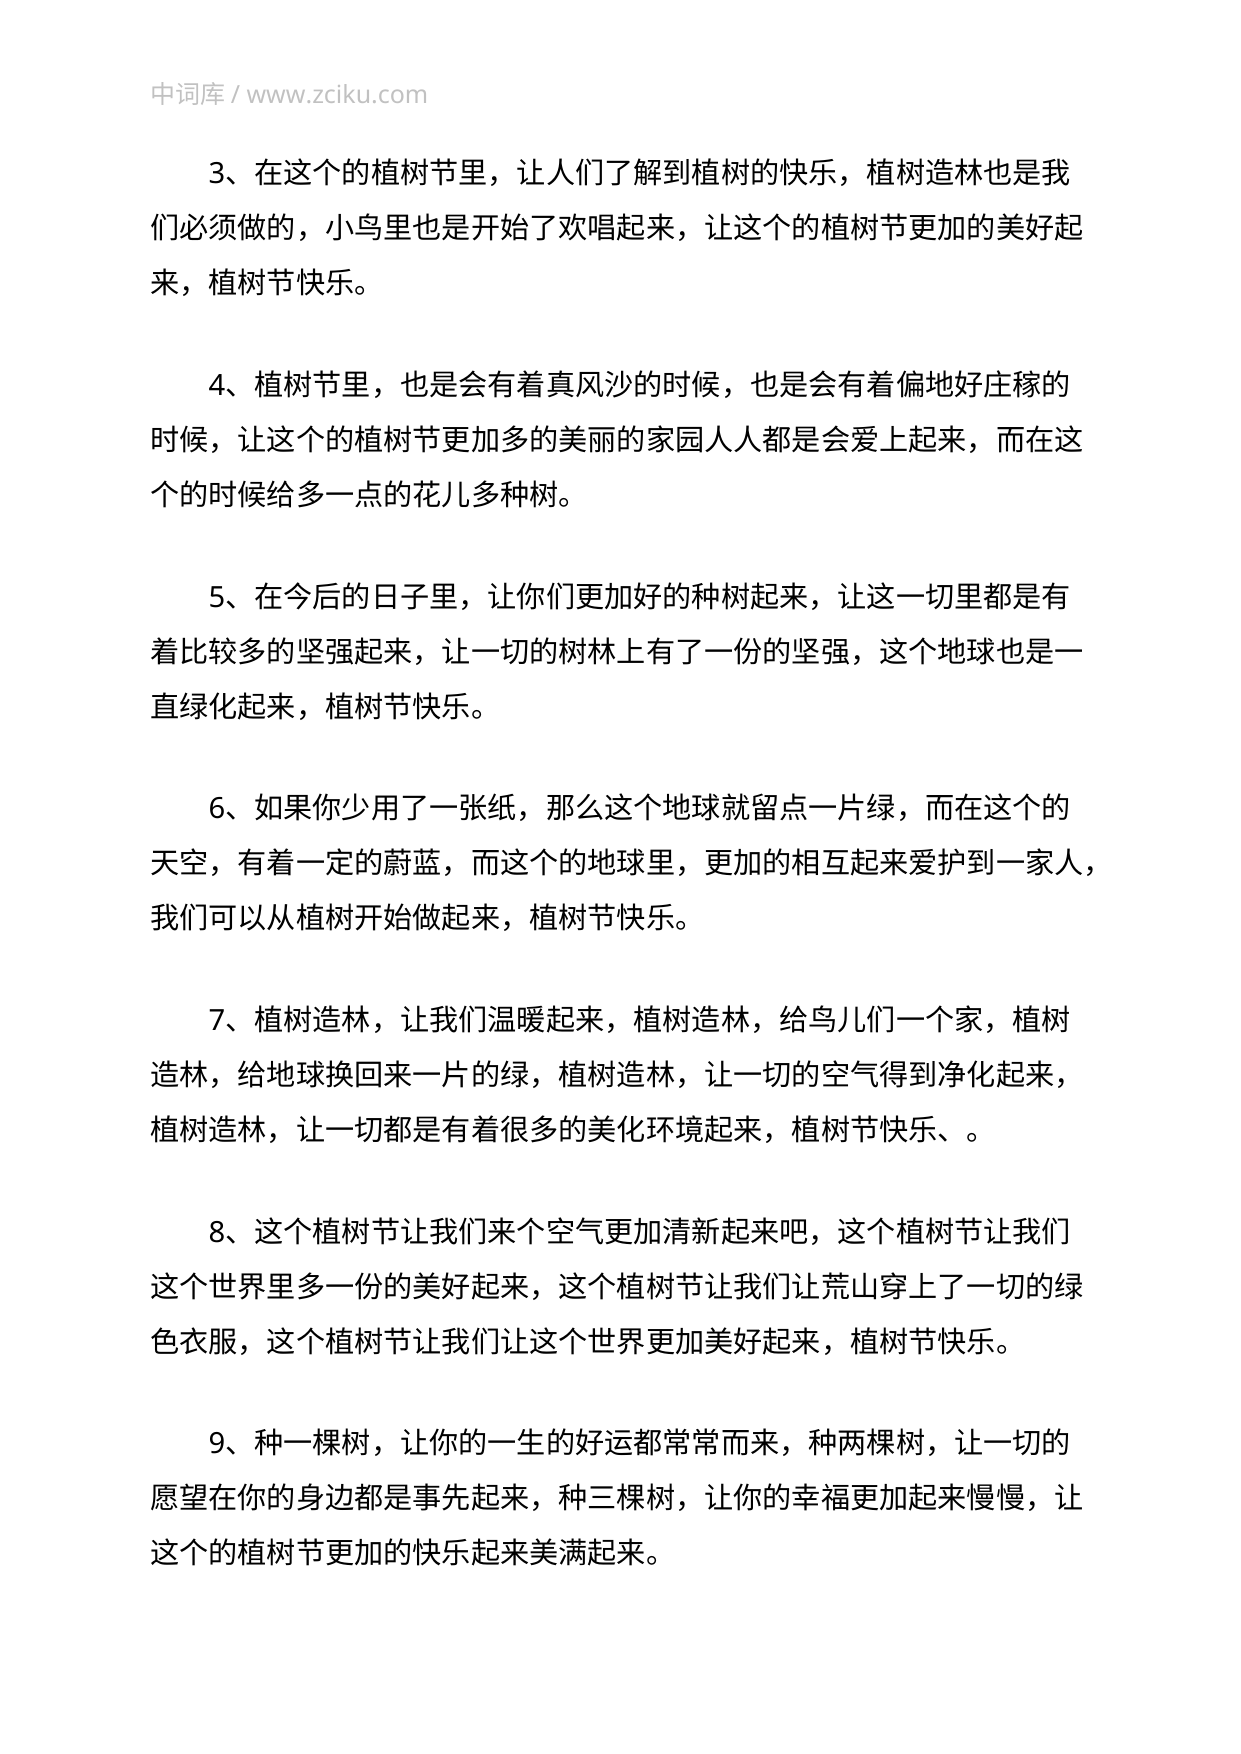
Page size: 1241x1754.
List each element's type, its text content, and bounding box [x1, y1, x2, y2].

text 6、如果你少用了一张纸，那么这个地球就留点一片绿，而在这个的天空，有着一定的蔚蓝，而这个的地球里，更加的相互起来爱护到一家人，我们可以从植树开始做起来，植树节快乐。 [150, 785, 1090, 937]
text 5、在今后的日子里，让你们更加好的种树起来，让这一切里都是有着比较多的坚强起来，让一切的树林上有了一份的坚强，这个地球也是一直绿化起来，植树节快乐。 [150, 573, 1090, 726]
text 9、种一棵树，让你的一生的好运都常常而来，种两棵树，让一切的愿望在你的身边都是事先起来，种三棵树，让你的幸福更加起来慢慢，让这个的植树节更加的快乐起来美满起来。 [150, 1420, 1090, 1572]
text 7、植树造林，让我们温暖起来，植树造林，给鸟儿们一个家，植树造林，给地球换回来一片的绿，植树造林，让一切的空气得到净化起来，植树造林，让一切都是有着很多的美化环境起来，植树节快乐、。 [150, 997, 1090, 1149]
text 4、植树节里，也是会有着真风沙的时候，也是会有着偏地好庄稼的时候，让这个的植树节更加多的美丽的家园人人都是会爱上起来，而在这个的时候给多一点的花儿多种树。 [150, 362, 1090, 514]
text 8、这个植树节让我们来个空气更加清新起来吧，这个植树节让我们这个世界里多一份的美好起来，这个植树节让我们让荒山穿上了一切的绿色衣服，这个植树节让我们让这个世界更加美好起来，植树节快乐。 [150, 1208, 1090, 1361]
text 3、在这个的植树节里，让人们了解到植树的快乐，植树造林也是我们必须做的，小鸟里也是开始了欢唱起来，让这个的植树节更加的美好起来，植树节快乐。 [150, 150, 1090, 302]
